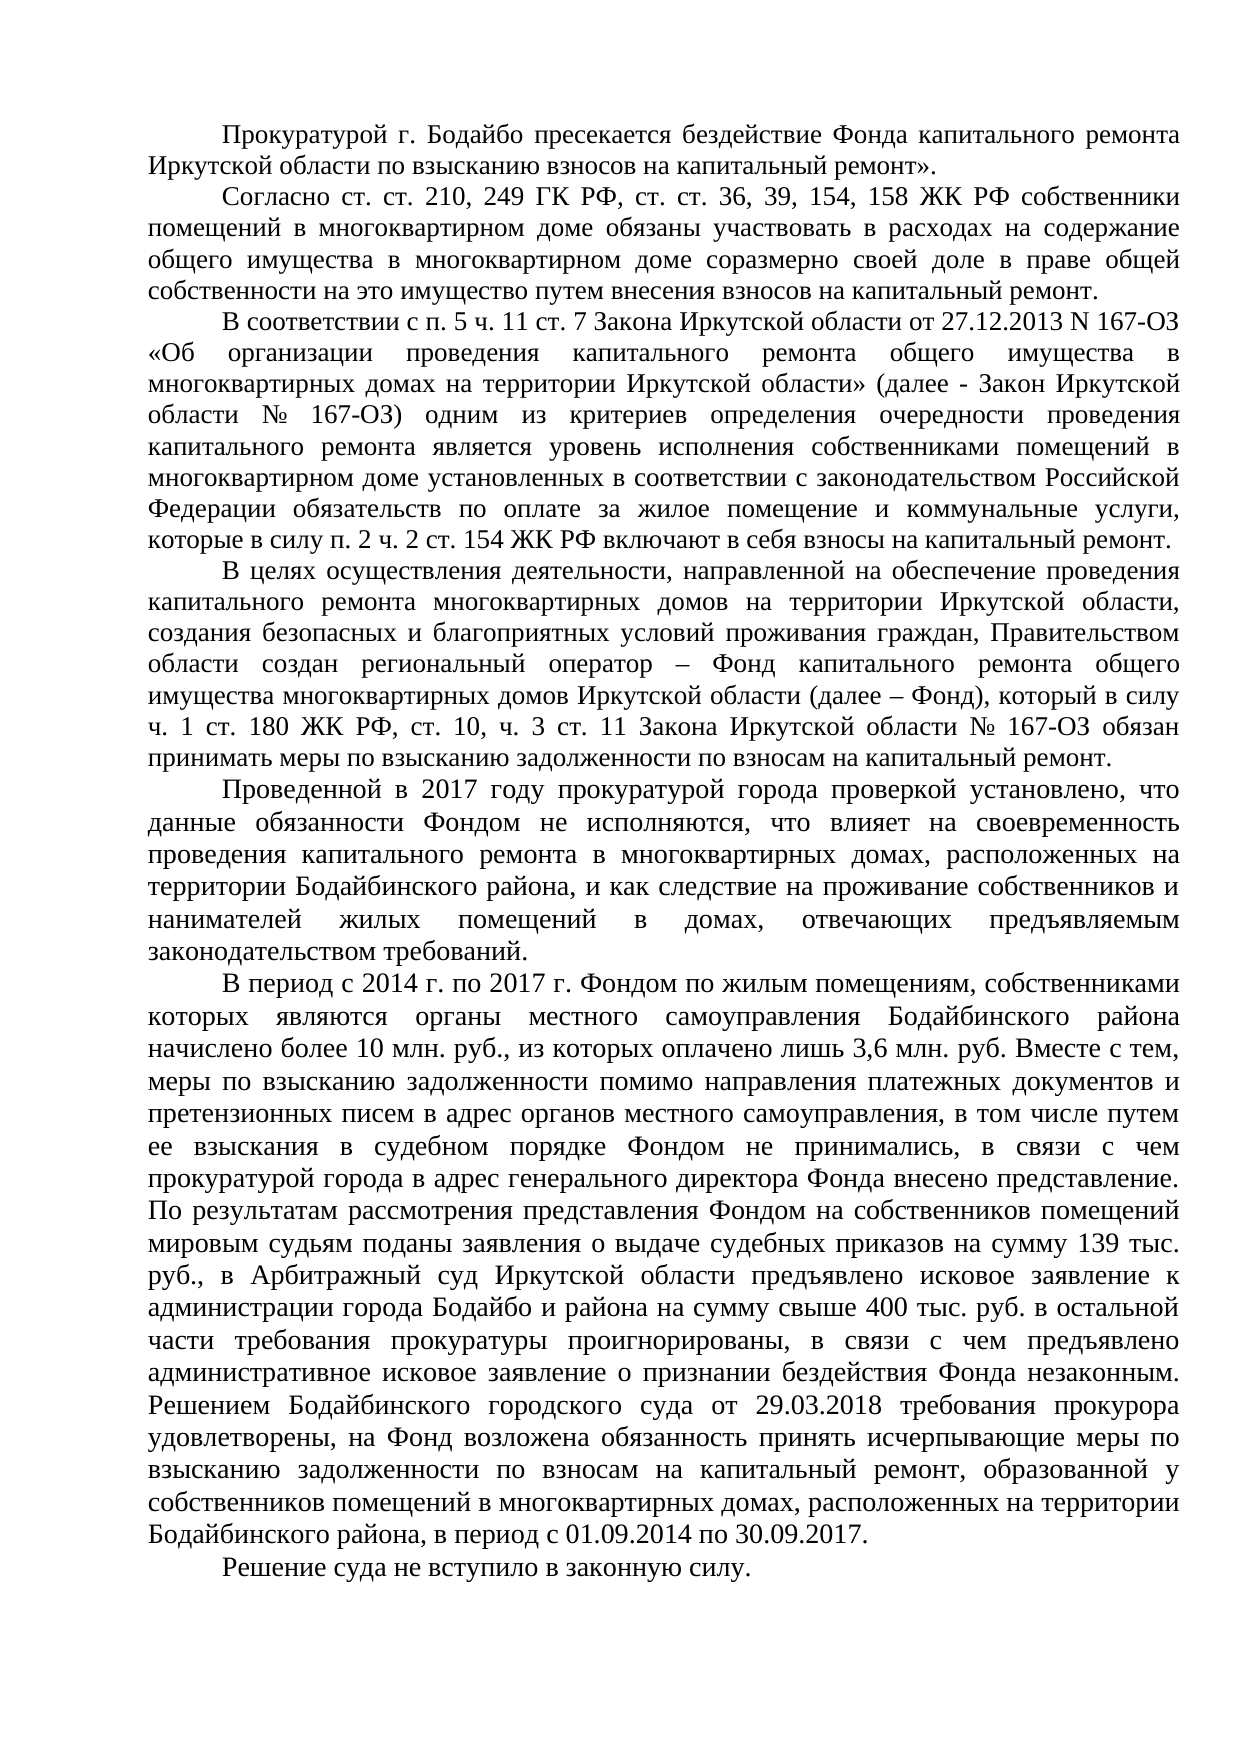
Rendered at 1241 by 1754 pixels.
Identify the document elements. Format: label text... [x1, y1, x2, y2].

text В период с 2014 г. по 2017 г. Фондом по жилым помещениям, собственниками которых являются органы местного самоуправления Бодайбинского района начислено более 10 млн. руб., из которых оплачено лишь 3,6 млн. руб. Вместе с тем, меры по взысканию задолженности помимо направления платежных документов и претензионных писем в адрес органов местного самоуправления, в том числе путем ее взыскания в судебном порядке Фондом не принимались, в связи с чем прокуратурой города в адрес генерального директора Фонда внесено представление. По результатам рассмотрения представления Фондом на собственников помещений мировым судьям поданы заявления о выдаче судебных приказов на сумму 139 тыс. руб., в Арбитражный суд Иркутской области предъявлено исковое заявление к администрации города Бодайбо и района на сумму свыше 400 тыс. руб. в остальной части требования прокуратуры проигнорированы, в связи с чем предъявлено административное исковое заявление о признании бездействия Фонда незаконным. Решением Бодайбинского городского суда от 29.03.2018 требования прокурора удовлетворены, на Фонд возложена обязанность принять исчерпывающие меры по взысканию задолженности по взносам на капитальный ремонт, образованной у собственников помещений в многоквартирных домах, расположенных на территории Бодайбинского района, в период с 01.09.2014 по 30.09.2017. [148, 967, 1181, 1550]
text Решение суда не вступило в законную силу. [148, 1550, 1181, 1582]
text В соответствии с п. 5 ч. 11 ст. 7 Закона Иркутской области от 27.12.2013 N 167-ОЗ «Об организации проведения капитального ремонта общего имущества в многоквартирных домах на территории Иркутской области» (далее - Закон Иркутской области № 167-ОЗ) одним из критериев определения очередности проведения капитального ремонта является уровень исполнения собственниками помещений в многоквартирном доме установленных в соответствии с законодательством Российской Федерации обязательств по оплате за жилое помещение и коммунальные услуги, которые в силу п. 2 ч. 2 ст. 154 ЖК РФ включают в себя взносы на капитальный ремонт. [148, 305, 1181, 554]
text В целях осуществления деятельности, направленной на обеспечение проведения капитального ремонта многоквартирных домов на территории Иркутской области, создания безопасных и благоприятных условий проживания граждан, Правительством области создан региональный оператор – Фонд капитального ремонта общего имущества многоквартирных домов Иркутской области (далее – Фонд), который в силу ч. 1 ст. 180 ЖК РФ, ст. 10, ч. 3 ст. 11 Закона Иркутской области № 167-ОЗ обязан принимать меры по взысканию задолженности по взносам на капитальный ремонт. [148, 554, 1181, 772]
text Проведенной в 2017 году прокуратурой города проверкой установлено, что данные обязанности Фондом не исполняются, что влияет на своевременность проведения капитального ремонта в многоквартирных домах, расположенных на территории Бодайбинского района, и как следствие на проживание собственников и нанимателей жилых помещений в домах, отвечающих предъявляемым законодательством требований. [148, 772, 1181, 967]
text Прокуратурой г. Бодайбо пресекается бездействие Фонда капитального ремонта Иркутской области по взысканию взносов на капитальный ремонт». [148, 118, 1181, 180]
text Согласно ст. ст. 210, 249 ГК РФ, ст. ст. 36, 39, 154, 158 ЖК РФ собственники помещений в многоквартирном доме обязаны участвовать в расходах на содержание общего имущества в многоквартирном доме соразмерно своей доле в праве общей собственности на это имущество путем внесения взносов на капитальный ремонт. [148, 180, 1181, 305]
